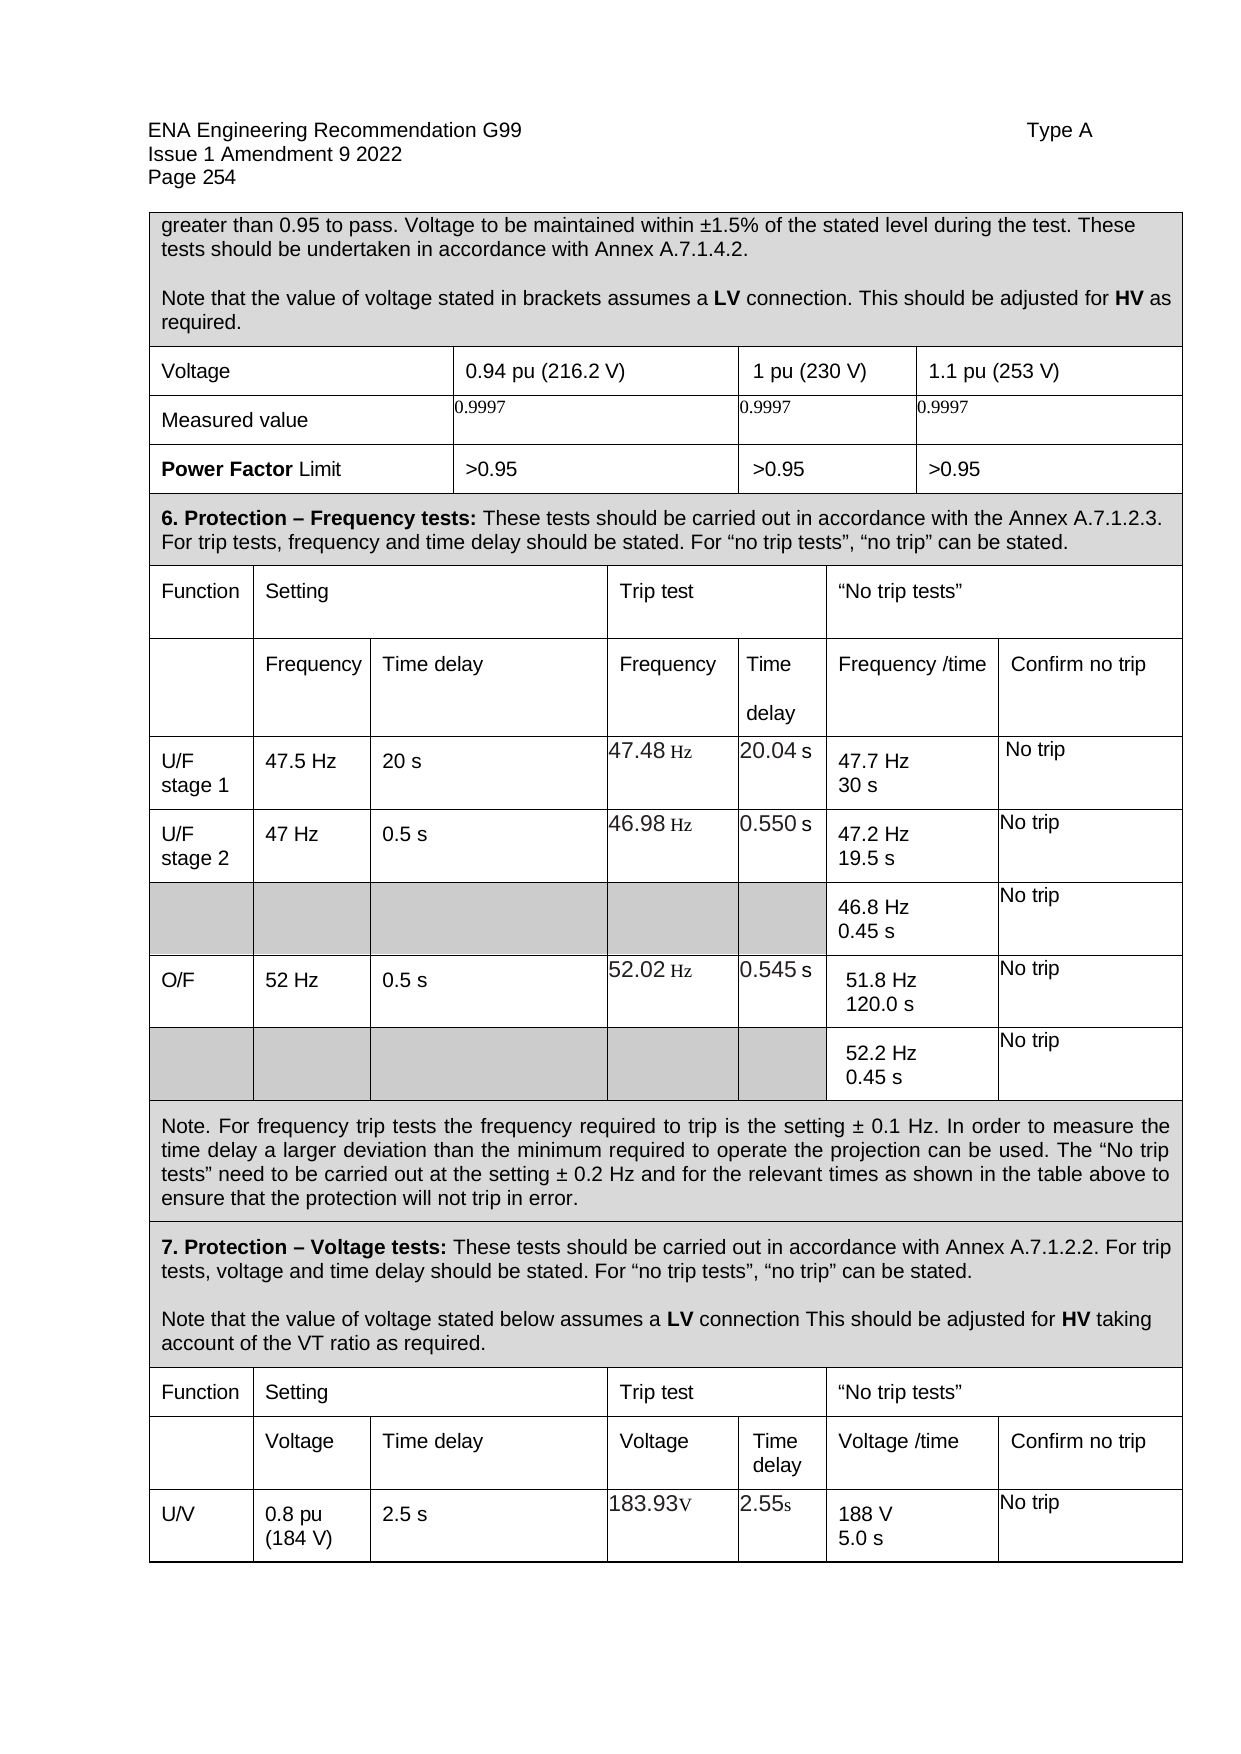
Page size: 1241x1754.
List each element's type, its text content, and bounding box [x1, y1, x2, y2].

table_cell Note. For frequency trip tests the frequency required to trip is the setting ± 0.1 Hz. In order to measure the time delay a larger deviation than the minimum required to operate the projection can be used. The “No trip tests” need to be carried out at the setting ± 0.2 Hz and for the relevant times as shown in the table above to ensure that the protection will not trip in error. [150, 1101, 1182, 1221]
table_cell [254, 1028, 370, 1100]
table_cell [150, 639, 253, 736]
table_cell >0.95 [454, 445, 738, 492]
table_cell [371, 1028, 607, 1100]
table_cell Function [150, 1368, 253, 1416]
table_cell [739, 883, 826, 954]
table_cell Voltage [254, 1417, 370, 1488]
table_cell 52 Hz [254, 956, 370, 1027]
table_cell Power Factor Limit [150, 445, 453, 492]
table_cell 183.93V [608, 1490, 738, 1561]
table_cell Time delay [739, 639, 826, 736]
table_cell “No trip tests” [827, 1368, 1182, 1416]
table_cell 7. Protection – Voltage tests: These tests should be carried out in accordance with Annex A.7.1.2.2. For trip tests, voltage and time delay should be stated. For “no trip tests”, “no trip” can be stated. Note that the value of voltage stated below assumes a LV connection This should be adjusted for HV taking account of the VT ratio as required. [150, 1222, 1182, 1367]
table_cell Setting [254, 1368, 607, 1416]
table_cell [739, 1028, 826, 1100]
table_cell U/F stage 1 [150, 737, 253, 809]
table_cell [371, 883, 607, 954]
table_cell 0.9997 [917, 396, 1182, 443]
table_cell Frequency [254, 639, 370, 736]
table_cell Setting [254, 566, 607, 638]
table_cell Frequency [608, 639, 738, 736]
table_cell 0.9997 [739, 396, 916, 443]
table_cell 188 V 5.0 s [827, 1490, 998, 1561]
table_cell Trip test [608, 566, 826, 638]
table_cell Measured value [150, 396, 453, 443]
table_cell 2.55s [739, 1490, 826, 1561]
table_cell 1.1 pu (253 V) [917, 347, 1182, 394]
table_cell [150, 1417, 253, 1488]
table_cell 0.5 s [371, 956, 607, 1027]
table_cell No trip [999, 956, 1182, 1027]
table_cell 0.8 pu (184 V) [254, 1490, 370, 1561]
table_cell Function [150, 566, 253, 638]
table_cell Confirm no trip [999, 1417, 1182, 1488]
table_cell 47.5 Hz [254, 737, 370, 809]
table_cell [150, 883, 253, 954]
table_cell [150, 1028, 253, 1100]
table_cell 0.550 s [739, 810, 826, 882]
table_cell Confirm no trip [999, 639, 1182, 736]
table_cell 0.5 s [371, 810, 607, 882]
table_cell No trip [999, 883, 1182, 954]
table_cell 20.04 s [739, 737, 826, 809]
table_cell 20 s [371, 737, 607, 809]
table_cell 0.545 s [739, 956, 826, 1027]
table_cell U/F stage 2 [150, 810, 253, 882]
table_cell Frequency /time [827, 639, 998, 736]
table_cell 47.48 Hz [608, 737, 738, 809]
table_cell No trip [999, 810, 1182, 882]
table_cell 6. Protection – Frequency tests: These tests should be carried out in accordance with the Annex A.7.1.2.3. For trip tests, frequency and time delay should be stated. For “no trip tests”, “no trip” can be stated. [150, 494, 1182, 565]
table_cell Time delay [371, 639, 607, 736]
table_cell No trip [999, 737, 1182, 809]
table_cell 47.7 Hz 30 s [827, 737, 998, 809]
table_cell 52.02 Hz [608, 956, 738, 1027]
table_cell [608, 883, 738, 954]
table_cell Voltage [608, 1417, 738, 1488]
table_cell 52.2 Hz 0.45 s [827, 1028, 998, 1100]
table_cell 51.8 Hz 120.0 s [827, 956, 998, 1027]
table_cell No trip [999, 1490, 1182, 1561]
table_cell [254, 883, 370, 954]
table_cell No trip [999, 1028, 1182, 1100]
table_cell “No trip tests” [827, 566, 1182, 638]
table_cell 2.5 s [371, 1490, 607, 1561]
table_cell 47 Hz [254, 810, 370, 882]
table_cell 46.98 Hz [608, 810, 738, 882]
table_cell 0.9997 [454, 396, 738, 443]
table_cell 46.8 Hz 0.45 s [827, 883, 998, 954]
table_cell Voltage [150, 347, 453, 394]
table_cell 0.94 pu (216.2 V) [454, 347, 738, 394]
table_cell Trip test [608, 1368, 826, 1416]
table_header greater than 0.95 to pass. Voltage to be maintained within ±1.5% of the stated level during the test. These tests should be undertaken in accordance with Annex A.7.1.4.2. Note that the value of voltage stated in brackets assumes a LV connection. This should be adjusted for HV as required. [150, 213, 1182, 346]
table_cell Voltage /time [827, 1417, 998, 1488]
table_cell [608, 1028, 738, 1100]
table_cell Time delay [371, 1417, 607, 1488]
table_cell 47.2 Hz 19.5 s [827, 810, 998, 882]
table_cell >0.95 [917, 445, 1182, 492]
table_cell >0.95 [739, 445, 916, 492]
table_cell O/F [150, 956, 253, 1027]
table_cell 1 pu (230 V) [739, 347, 916, 394]
table_cell Time delay [739, 1417, 826, 1488]
table_cell U/V [150, 1490, 253, 1561]
